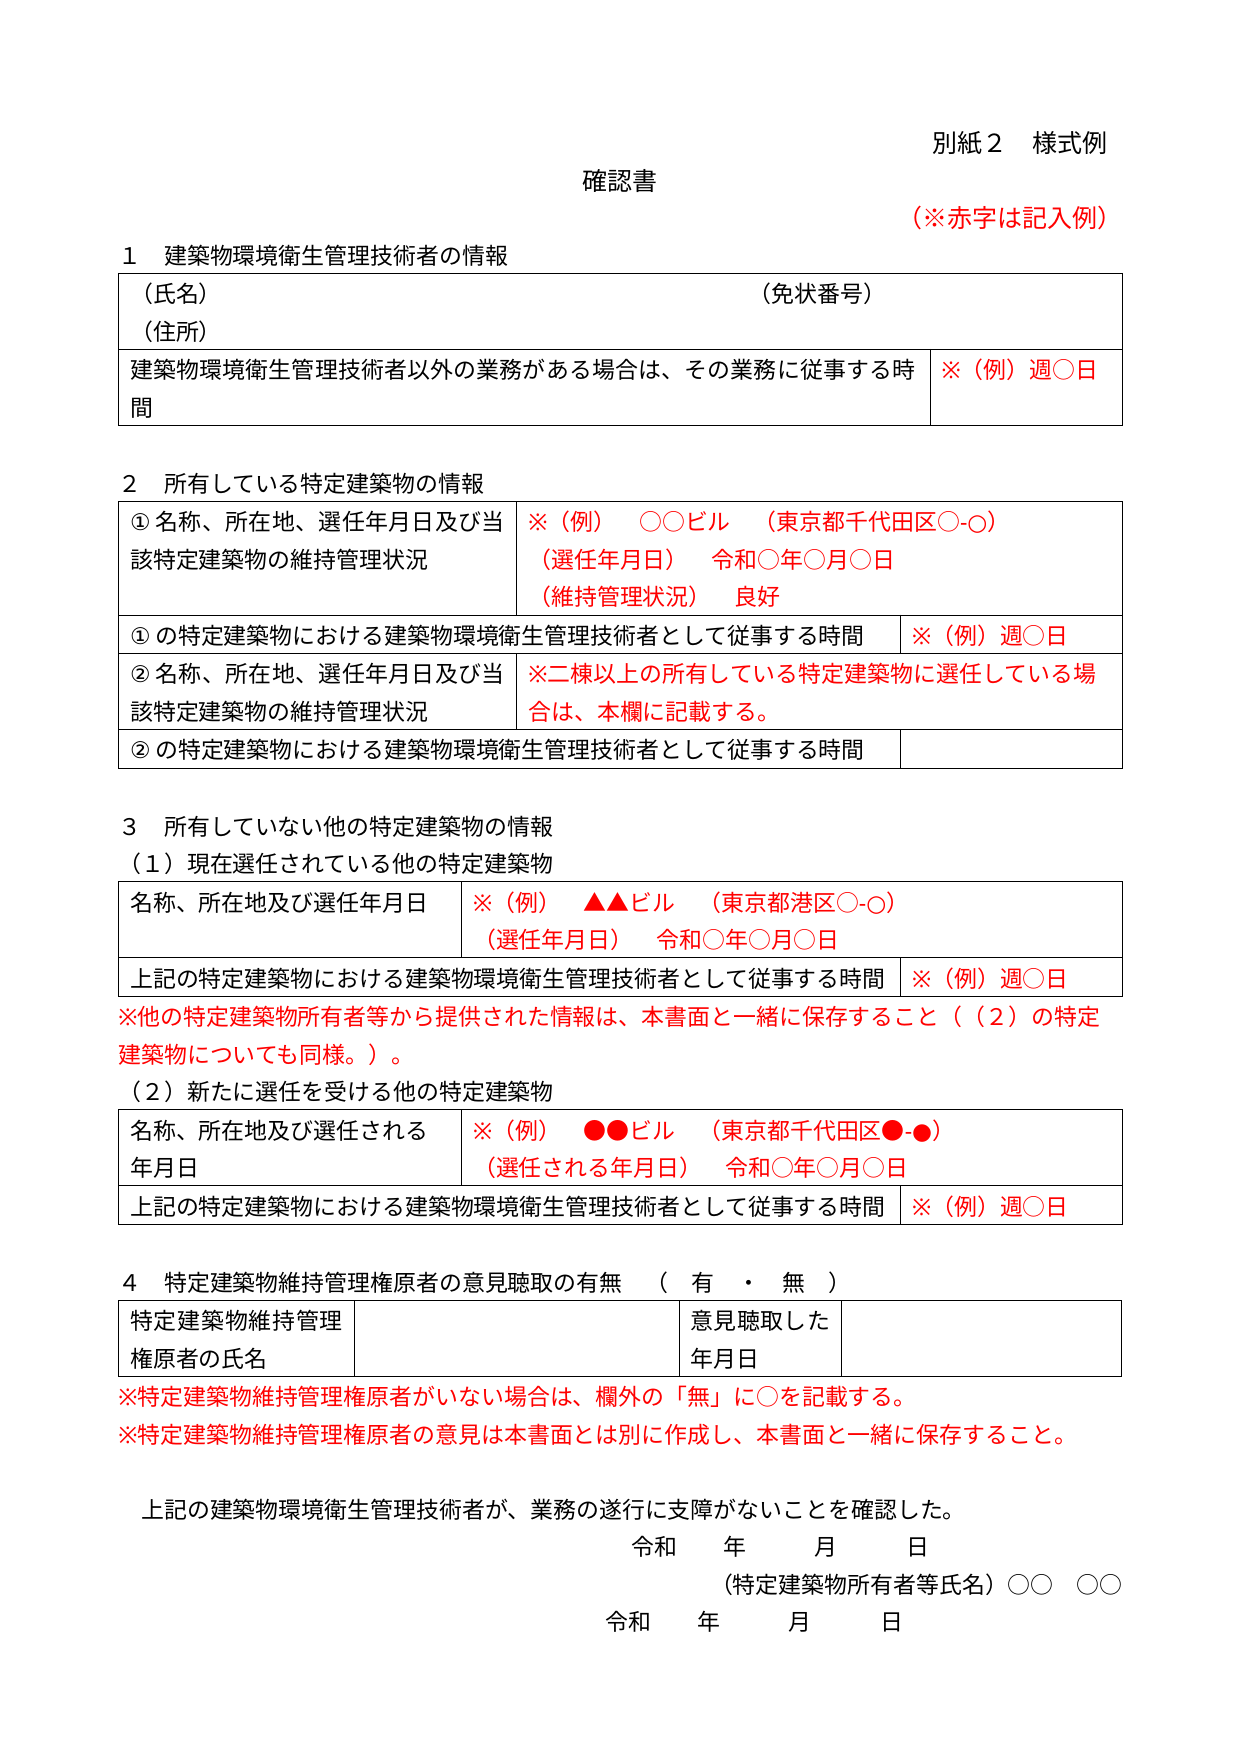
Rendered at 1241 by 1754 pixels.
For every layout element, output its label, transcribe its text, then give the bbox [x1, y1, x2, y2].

table_header 意見聴取した年月日 [680, 1301, 841, 1376]
table_cell ②の特定建築物における建築物環境衛生管理技術者として従事する時間 [119, 730, 900, 768]
table_header 特定建築物維持管理権原者の氏名 [119, 1301, 354, 1376]
table_cell ※（例）週○日 [901, 958, 1122, 996]
text 確認書 [118, 160, 1122, 198]
table_header ※（例） ●●ビル （東京都千代田区●-●） （選任される年月日） 令和○年○月○日 [462, 1110, 1122, 1185]
table_cell ※二棟以上の所有している特定建築物に選任している場合は、本欄に記載する。 [517, 654, 1122, 729]
table_cell ※（例）週○日 [931, 350, 1122, 425]
text １ 建築物環境衛生管理技術者の情報 [118, 235, 1122, 273]
text ２ 所有している特定建築物の情報 [118, 463, 1122, 501]
text （※赤字は記入例） [118, 198, 1122, 235]
text ※特定建築物維持管理権原者の意見は本書面とは別に作成し、本書面と一緒に保存すること。 [118, 1414, 1122, 1452]
text 令和 年 月 日 [118, 1602, 1122, 1639]
text （２）新たに選任を受ける他の特定建築物 [118, 1072, 1122, 1109]
text 令和 年 月 日 [517, 1527, 1122, 1564]
table_header [842, 1301, 1121, 1376]
table_cell 上記の特定建築物における建築物環境衛生管理技術者として従事する時間 [119, 1186, 900, 1224]
table_header [355, 1301, 679, 1376]
table_cell 上記の特定建築物における建築物環境衛生管理技術者として従事する時間 [119, 958, 900, 996]
table_header ※（例） ▲▲ビル （東京都港区○-○） （選任年月日） 令和○年○月○日 [462, 882, 1122, 957]
table_header 名称、所在地及び選任年月日 [119, 882, 461, 957]
table_cell 建築物環境衛生管理技術者以外の業務がある場合は、その業務に従事する時間 [119, 350, 930, 425]
text ４ 特定建築物維持管理権原者の意見聴取の有無 （ 有 ・ 無 ） [118, 1262, 1122, 1300]
table_cell ①の特定建築物における建築物環境衛生管理技術者として従事する時間 [119, 616, 900, 653]
table_header （氏名） （免状番号） （住所） [119, 274, 1122, 349]
text 別紙２ 様式例 [118, 123, 1107, 160]
text ※特定建築物維持管理権原者がいない場合は、欄外の「無」に○を記載する。 [118, 1377, 1122, 1414]
table_header ①名称、所在地、選任年月日及び当該特定建築物の維持管理状況 [119, 502, 516, 614]
table_header ※（例） ○○ビル （東京都千代田区○-○） （選任年月日） 令和○年○月○日 （維持管理状況） 良好 [517, 502, 1122, 614]
table_cell ※（例）週○日 [901, 1186, 1122, 1224]
table_cell ②名称、所在地、選任年月日及び当該特定建築物の維持管理状況 [119, 654, 516, 729]
text （特定建築物所有者等氏名）○○ ○○ [118, 1564, 1122, 1602]
table_header 名称、所在地及び選任される年月日 [119, 1110, 461, 1185]
text ※他の特定建築物所有者等から提供された情報は、本書面と一緒に保存すること（（２）の特定建築物についても同様。）。 [118, 997, 1122, 1072]
table_cell ※（例）週○日 [901, 616, 1122, 653]
text 上記の建築物環境衛生管理技術者が、業務の遂行に支障がないことを確認した。 [118, 1489, 1122, 1527]
text （１）現在選任されている他の特定建築物 [118, 844, 1122, 881]
table_cell [901, 730, 1122, 768]
text ３ 所有していない他の特定建築物の情報 [118, 806, 1122, 844]
